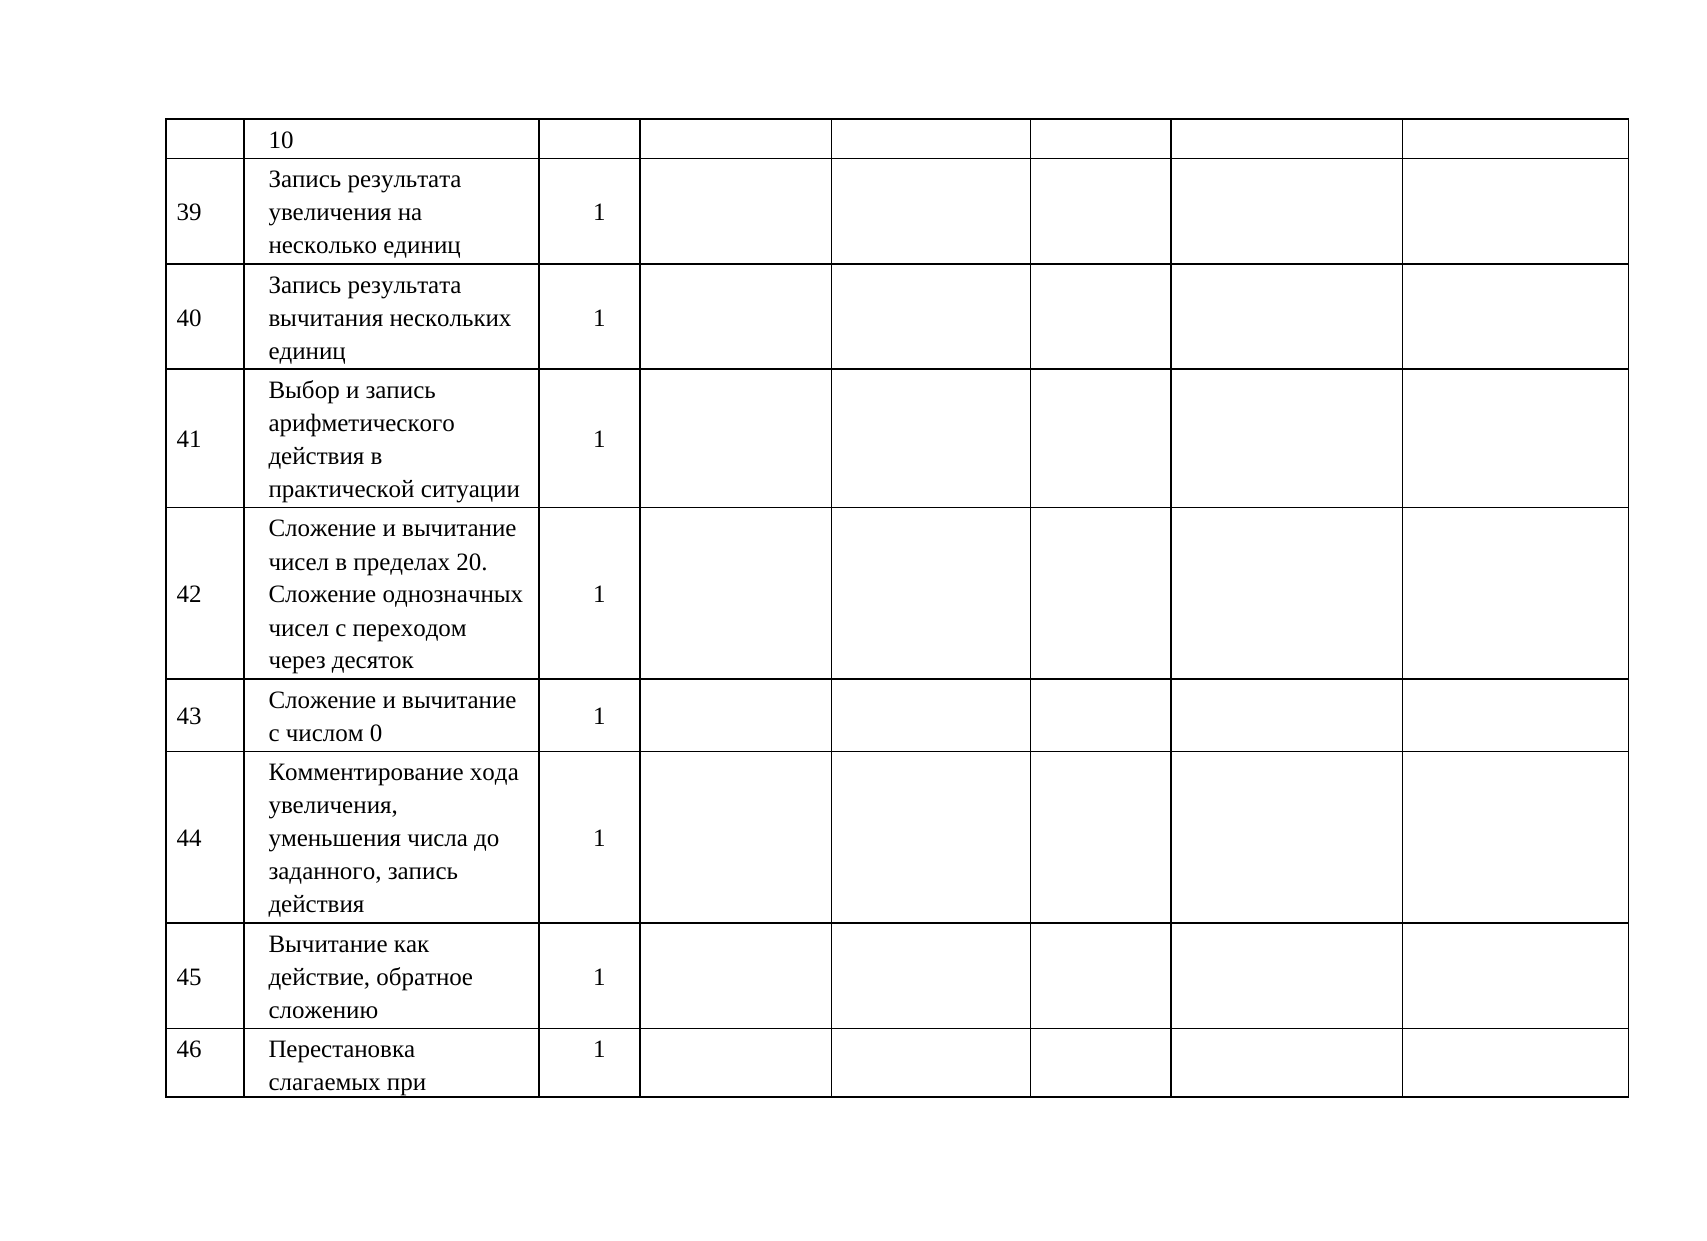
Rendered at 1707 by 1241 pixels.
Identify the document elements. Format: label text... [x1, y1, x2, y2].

table_cell [1031, 680, 1170, 751]
table_cell 1 [540, 159, 639, 263]
table_cell [1403, 752, 1628, 922]
table_cell [1031, 924, 1170, 1027]
table_cell 41 [167, 370, 243, 507]
table_cell 1 [540, 924, 639, 1027]
table_cell [832, 265, 1030, 368]
table_cell 46 [167, 1029, 243, 1096]
table_cell [1403, 924, 1628, 1027]
table_cell Сложение и вычитание чисел в пределах 20. Сложение однозначных чисел с переходом через десяток [245, 508, 538, 678]
table_cell Запись результата увеличения на несколько единиц [245, 159, 538, 263]
table_cell [641, 752, 831, 922]
table_cell 1 [540, 680, 639, 751]
table_cell [641, 159, 831, 263]
table_cell [832, 159, 1030, 263]
table_cell [832, 924, 1030, 1027]
table_cell [1403, 120, 1628, 157]
table_cell 43 [167, 680, 243, 751]
table_cell [832, 1029, 1030, 1096]
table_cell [245, 1029, 538, 1096]
table_cell 1 [540, 120, 639, 157]
table_cell [1172, 370, 1402, 507]
table_cell [832, 508, 1030, 678]
table_cell [641, 680, 831, 751]
table_cell 1 [540, 370, 639, 507]
table_cell [1031, 508, 1170, 678]
table_cell 1 [540, 1029, 639, 1096]
table_cell 1 [540, 508, 639, 678]
table_cell 45 [167, 924, 243, 1027]
table_cell [1172, 752, 1402, 922]
table_cell Комментирование хода увеличения, уменьшения числа до заданного, запись действия [245, 752, 538, 922]
table_cell [832, 680, 1030, 751]
table_cell [1031, 120, 1170, 157]
table_cell [832, 370, 1030, 507]
table_cell [641, 120, 831, 157]
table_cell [245, 120, 538, 157]
table_cell [1403, 508, 1628, 678]
table_cell Сложение и вычитание с числом 0 [245, 680, 538, 751]
table_cell [1172, 265, 1402, 368]
table_cell [1403, 370, 1628, 507]
table_cell [1172, 680, 1402, 751]
table_cell [1031, 159, 1170, 263]
table_cell [1031, 1029, 1170, 1096]
table_cell [1403, 1029, 1628, 1096]
table_cell [832, 752, 1030, 922]
table_cell 1 [540, 265, 639, 368]
table_cell 39 [167, 159, 243, 263]
table_cell Вычитание как действие, обратное сложению [245, 924, 538, 1027]
table_cell 1 [540, 752, 639, 922]
table_cell [1403, 680, 1628, 751]
table_cell [1172, 924, 1402, 1027]
table_cell [832, 120, 1030, 157]
table_cell [1172, 159, 1402, 263]
table_cell [641, 924, 831, 1027]
table_cell [1031, 265, 1170, 368]
table_cell [1403, 159, 1628, 263]
table_cell 42 [167, 508, 243, 678]
table_cell [1172, 1029, 1402, 1096]
table_cell [641, 265, 831, 368]
table_cell [1403, 265, 1628, 368]
table_cell [641, 370, 831, 507]
table_cell Выбор и запись арифметического действия в практической ситуации [245, 370, 538, 507]
table_cell [641, 1029, 831, 1096]
table_cell [1031, 752, 1170, 922]
table_cell 40 [167, 265, 243, 368]
table_cell [1031, 370, 1170, 507]
table_cell [1172, 508, 1402, 678]
table_cell Запись результата вычитания нескольких единиц [245, 265, 538, 368]
table_cell 38 [167, 120, 243, 157]
table_cell [641, 508, 831, 678]
table_cell 44 [167, 752, 243, 922]
table_cell [1172, 120, 1402, 157]
